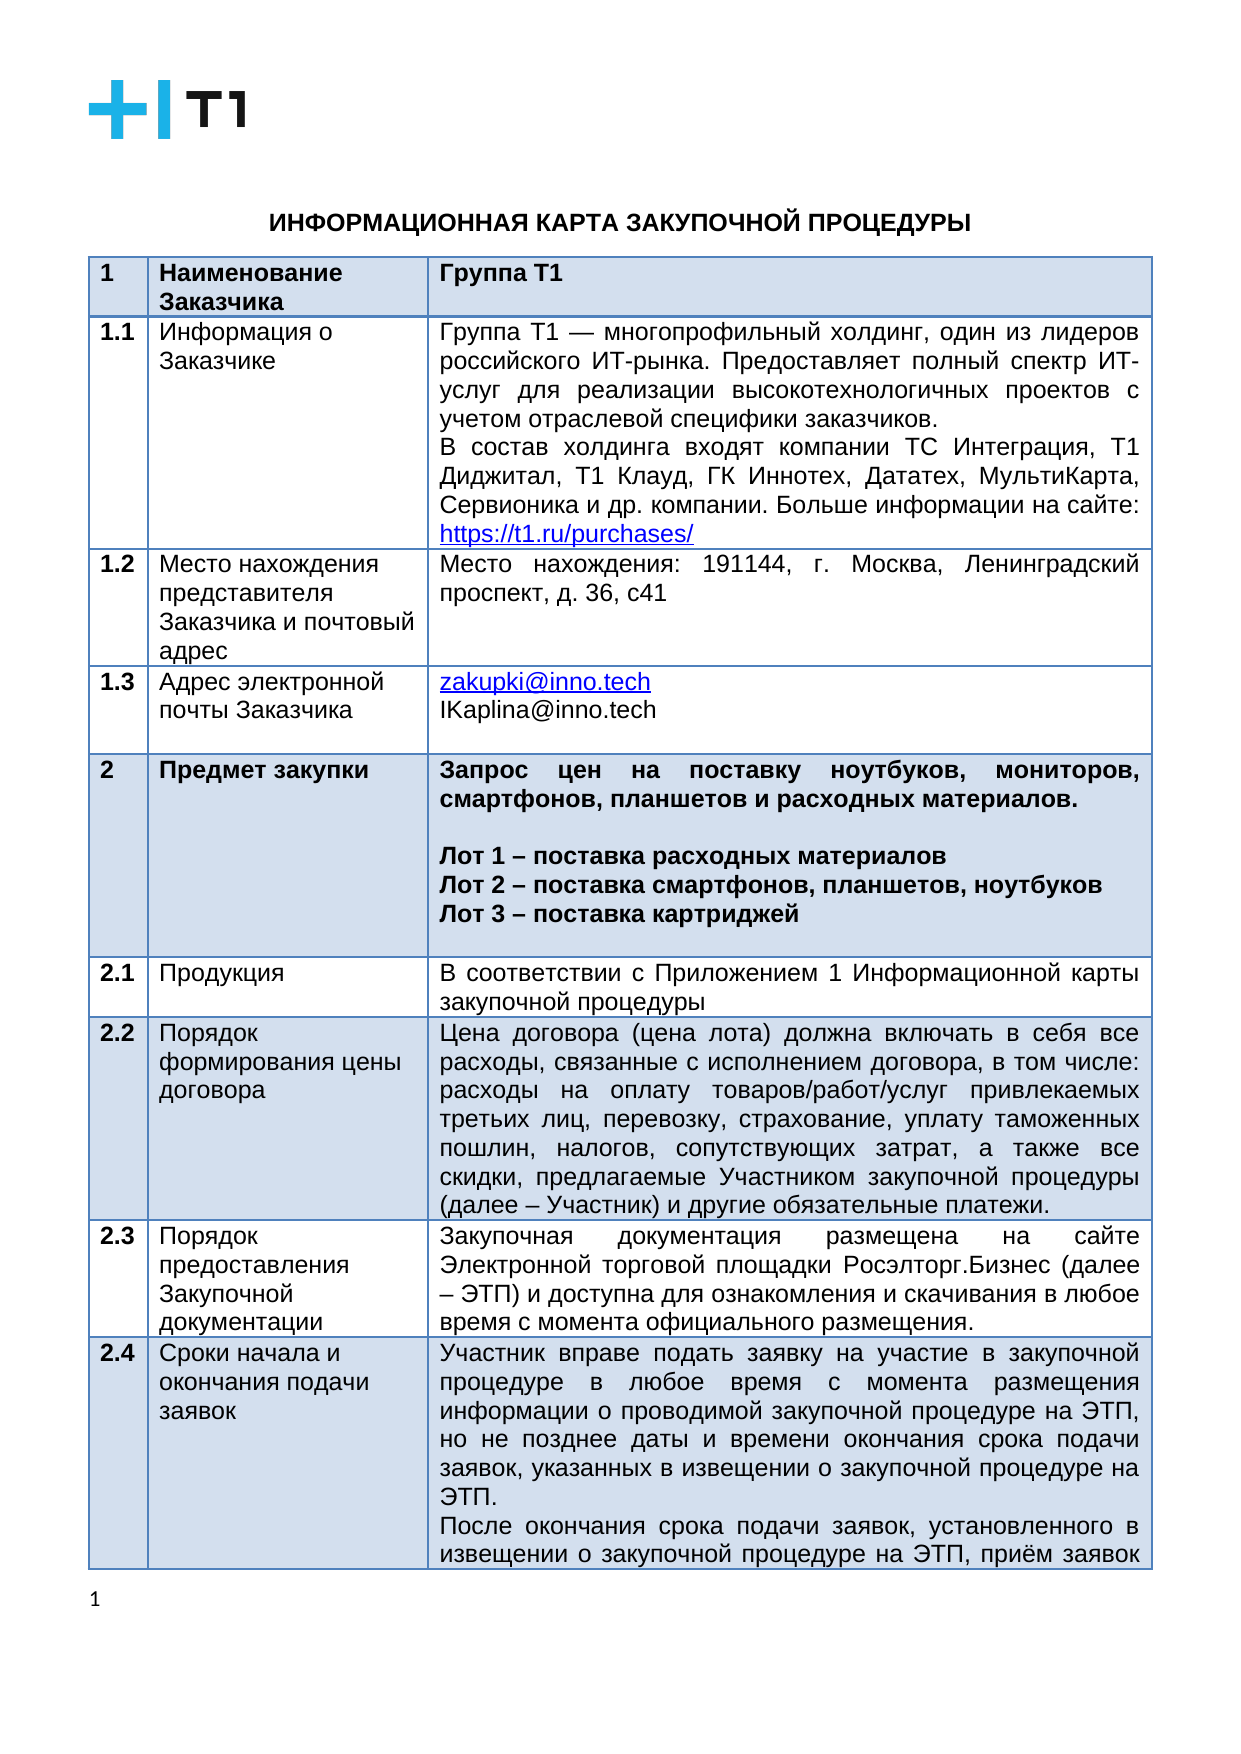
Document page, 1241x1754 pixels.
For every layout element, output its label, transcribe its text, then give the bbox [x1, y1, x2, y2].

table_cell zakupki@inno.tech IKaplina@inno.tech [429, 667, 1151, 753]
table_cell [429, 1338, 1151, 1568]
table_cell Информация о Заказчике [149, 318, 427, 547]
table_cell Закупочная документация размещена на сайте Электронной торговой площадки Росэлторг.Бизнес (далее – ЭТП) и доступна для ознакомления и скачивания в любое время с момента официального размещения. [429, 1221, 1151, 1336]
table_cell Адрес электронной почты Заказчика [149, 667, 427, 753]
table_cell 2.2 [90, 1018, 147, 1219]
table_header Группа Т1 [429, 258, 1151, 315]
table_cell 1.2 [90, 550, 147, 664]
table_cell 1.1 [90, 318, 147, 547]
table_cell 1.3 [90, 667, 147, 753]
table_cell Группа Т1 — многопрофильный холдинг, один из лидеров российского ИТ-рынка. Предоставляет полный спектр ИТ-услуг для реализации высокотехнологичных проектов с учетом отраслевой специфики заказчиков. В состав холдинга входят компании ТС Интеграция, Т1 Диджитал, Т1 Клауд, ГК Иннотех, Дататех, МультиКарта, Сервионика и др. компании. Больше информации на сайте: https://t1.ru/purchases/ [429, 318, 1151, 547]
table_cell 2.4 [90, 1338, 147, 1568]
table_cell 2 [90, 755, 147, 956]
table_cell Порядок формирования цены договора [149, 1018, 427, 1219]
table_cell В соответствии с Приложением 1 Информационной карты закупочной процедуры [429, 958, 1151, 1016]
table_header 1 [90, 258, 147, 315]
table_cell Продукция [149, 958, 427, 1016]
table_cell 2.1 [90, 958, 147, 1016]
picture [88, 80, 245, 139]
text ИНФОРМАЦИОННАЯ КАРТА ЗАКУПОЧНОЙ ПРОЦЕДУРЫ [89, 208, 1152, 237]
table_cell 2.3 [90, 1221, 147, 1336]
table_cell Запрос цен на поставку ноутбуков, мониторов, смартфонов, планшетов и расходных материалов. Лот 1 – поставка расходных материалов Лот 2 – поставка смартфонов, планшетов, ноутбуков Лот 3 – поставка картриджей [429, 755, 1151, 956]
table_header Наименование Заказчика [149, 258, 427, 315]
table_cell Место нахождения представителя Заказчика и почтовый адрес [149, 550, 427, 664]
table_cell Цена договора (цена лота) должна включать в себя все расходы, связанные с исполнением договора, в том числе: расходы на оплату товаров/работ/услуг привлекаемых третьих лиц, перевозку, страхование, уплату таможенных пошлин, налогов, сопутствующих затрат, а также все скидки, предлагаемые Участником закупочной процедуры (далее – Участник) и другие обязательные платежи. [429, 1018, 1151, 1219]
table_cell Предмет закупки [149, 755, 427, 956]
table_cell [149, 1338, 427, 1568]
table_cell Место нахождения: 191144, г. Москва, Ленинградский проспект, д. 36, с41 [429, 550, 1151, 664]
table_cell Порядок предоставления Закупочной документации [149, 1221, 427, 1336]
